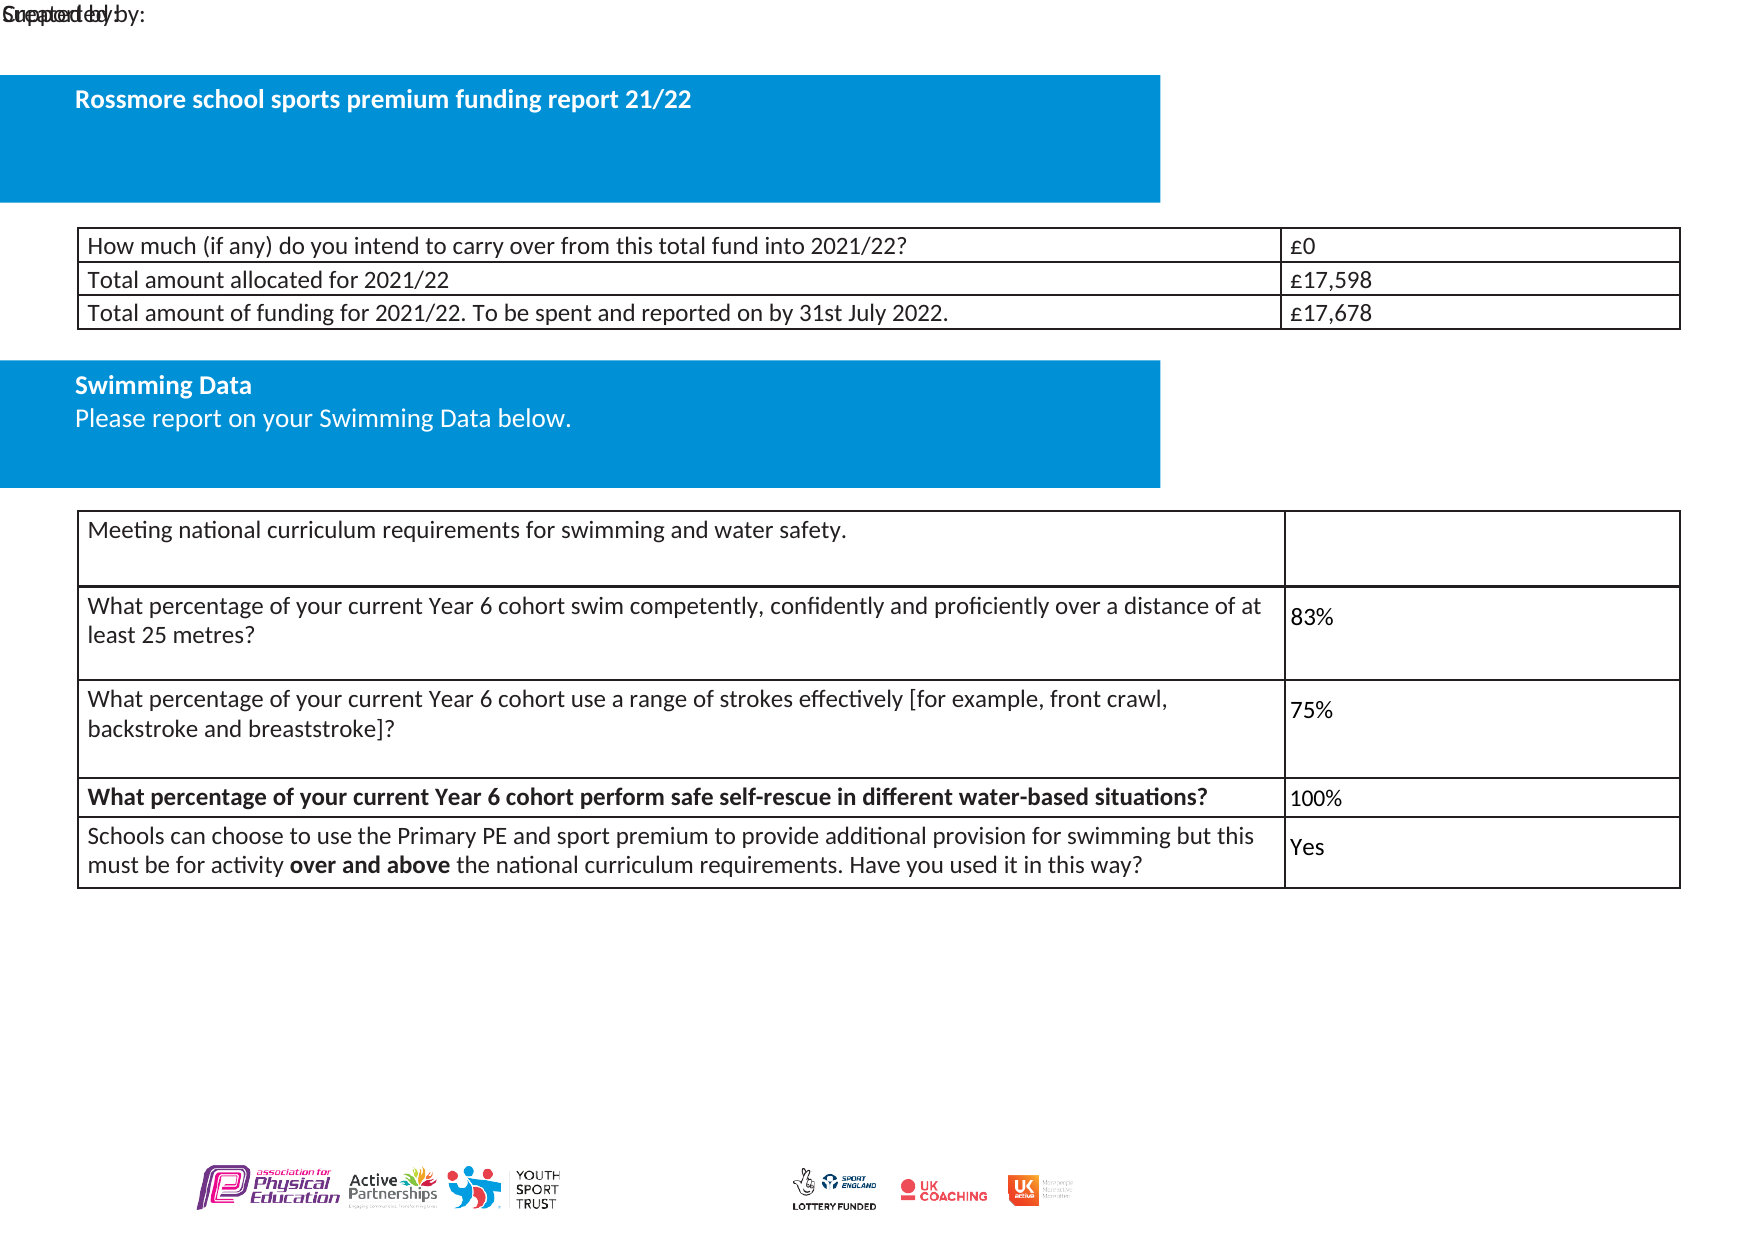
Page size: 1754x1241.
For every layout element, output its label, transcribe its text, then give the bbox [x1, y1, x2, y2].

table_cell Total amount allocated for 2021/22 [79, 263, 1280, 294]
table_header Meeting national curriculum requirements for swimming and water safety. [79, 512, 1284, 585]
table_cell 83% [1286, 588, 1679, 679]
table_cell 100% [1286, 779, 1679, 816]
picture [793, 1168, 876, 1210]
table_header How much (if any) do you intend to carry over from this total fund into 2021/22? [79, 229, 1280, 261]
table_cell What percentage of your current Year 6 cohort swim competently, confidently and proficiently over a distance of at least 25 metres? [79, 588, 1284, 679]
table_cell What percentage of your current Year 6 cohort perform safe self-rescue in different water-based situations? [79, 779, 1284, 816]
table_cell 75% [1286, 681, 1679, 777]
table_cell Total amount of funding for 2021/22. To be spent and reported on by 31st July 2022. [79, 296, 1280, 328]
picture [920, 1181, 987, 1201]
table_cell £17,678 [1282, 296, 1679, 328]
table_cell £17,598 [1282, 263, 1679, 294]
table_cell Schools can choose to use the Primary PE and sport premium to provide additional provision for swimming but this must be for activity over and above the national curriculum requirements. Have you used it in this way? [79, 818, 1284, 887]
picture [196, 1165, 560, 1210]
table_cell What percentage of your current Year 6 cohort use a range of strokes effectively [for example, front crawl, backstroke and breaststroke]? [79, 681, 1284, 777]
picture [1008, 1174, 1073, 1206]
table_cell Yes [1286, 818, 1679, 887]
table_header £0 [1282, 229, 1679, 261]
table_header [1286, 512, 1679, 585]
